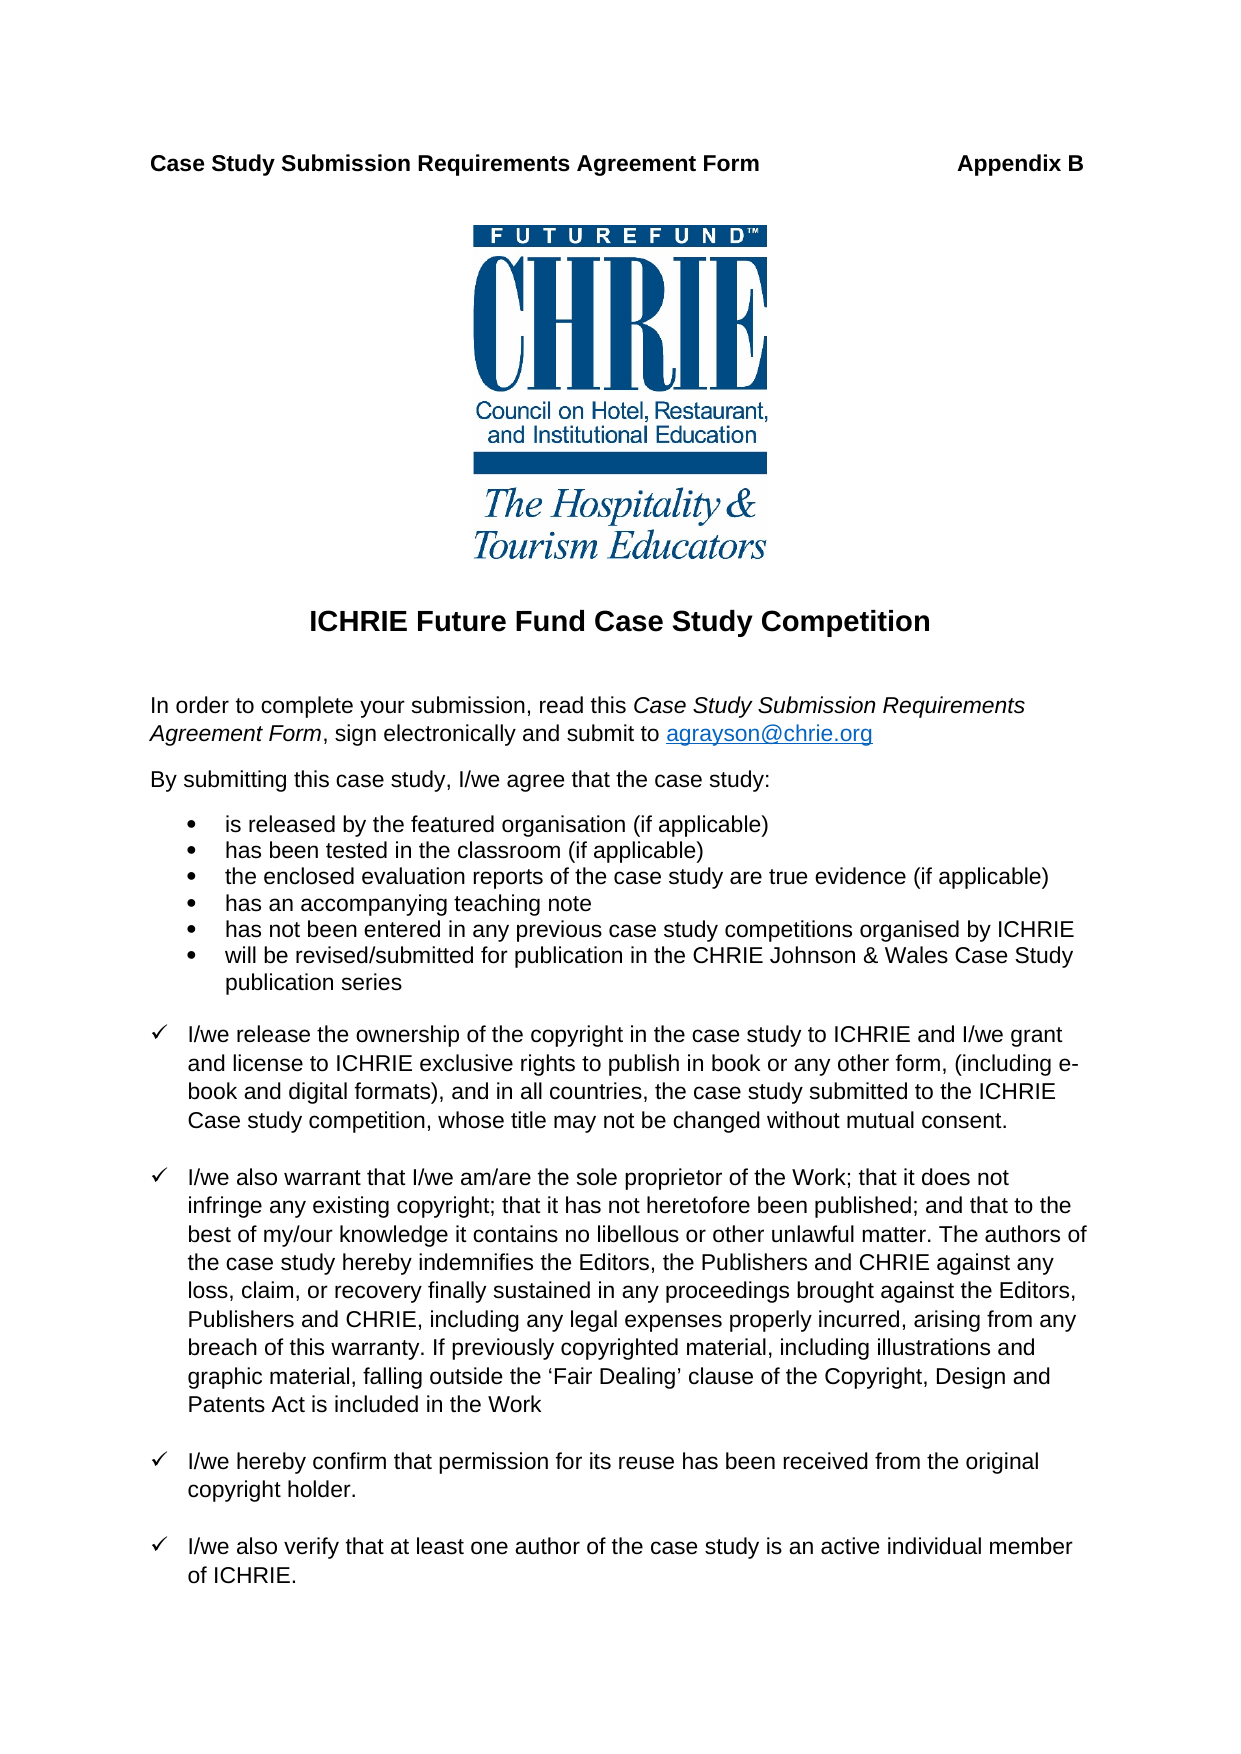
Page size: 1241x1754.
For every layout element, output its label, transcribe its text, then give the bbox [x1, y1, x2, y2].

picture [472, 225, 768, 560]
list has not been entered in any previous case study competitions organised by ICHRIE [187, 916, 1090, 942]
list the enclosed evaluation reports of the case study are true evidence (if applicable) [187, 863, 1090, 890]
list I/we also warrant that I/we am/are the sole proprietor of the Work; that it does not infringe any existing copyright; that it has not heretofore been published; and that to the best of my/our knowledge it contains no libellous or other unlawful matter. The authors of the case study hereby indemnifies the Editors, the Publishers and CHRIE against any loss, claim, or recovery finally sustained in any proceedings brought against the Editors, Publishers and CHRIE, including any legal expenses properly incurred, arising from any breach of this warranty. If previously copyrighted material, including illustrations and graphic material, falling outside the ‘Fair Dealing’ clause of the Copyright, Design and Patents Act is included in the Work [150, 1164, 1090, 1417]
list I/we release the ownership of the copyright in the case study to ICHRIE and I/we grant and license to ICHRIE exclusive rights to publish in book or any other form, (including e-book and digital formats), and in all countries, the case study submitted to the ICHRIE Case study competition, whose title may not be changed without mutual consent. [150, 1021, 1090, 1133]
text By submitting this case study, I/we agree that the case study: [150, 766, 1090, 792]
text In order to complete your submission, read this Case Study Submission Requirements Agreement Form, sign electronically and submit to agrayson@chrie.org [150, 692, 1090, 747]
list is released by the featured organisation (if applicable) [187, 811, 1090, 837]
list has been tested in the classroom (if applicable) [187, 837, 1090, 863]
list I/we hereby confirm that permission for its reuse has been received from the original copyright holder. [150, 1448, 1090, 1503]
text ICHRIE Future Fund Case Study Competition [150, 604, 1090, 638]
list I/we also verify that at least one author of the case study is an active individual member of ICHRIE. [150, 1533, 1090, 1588]
list will be revised/submitted for publication in the CHRIE Johnson & Wales Case Study publication series [187, 942, 1090, 995]
list has an accompanying teaching note [187, 890, 1090, 916]
text Case Study Submission Requirements Agreement Form Appendix B [150, 150, 1090, 176]
